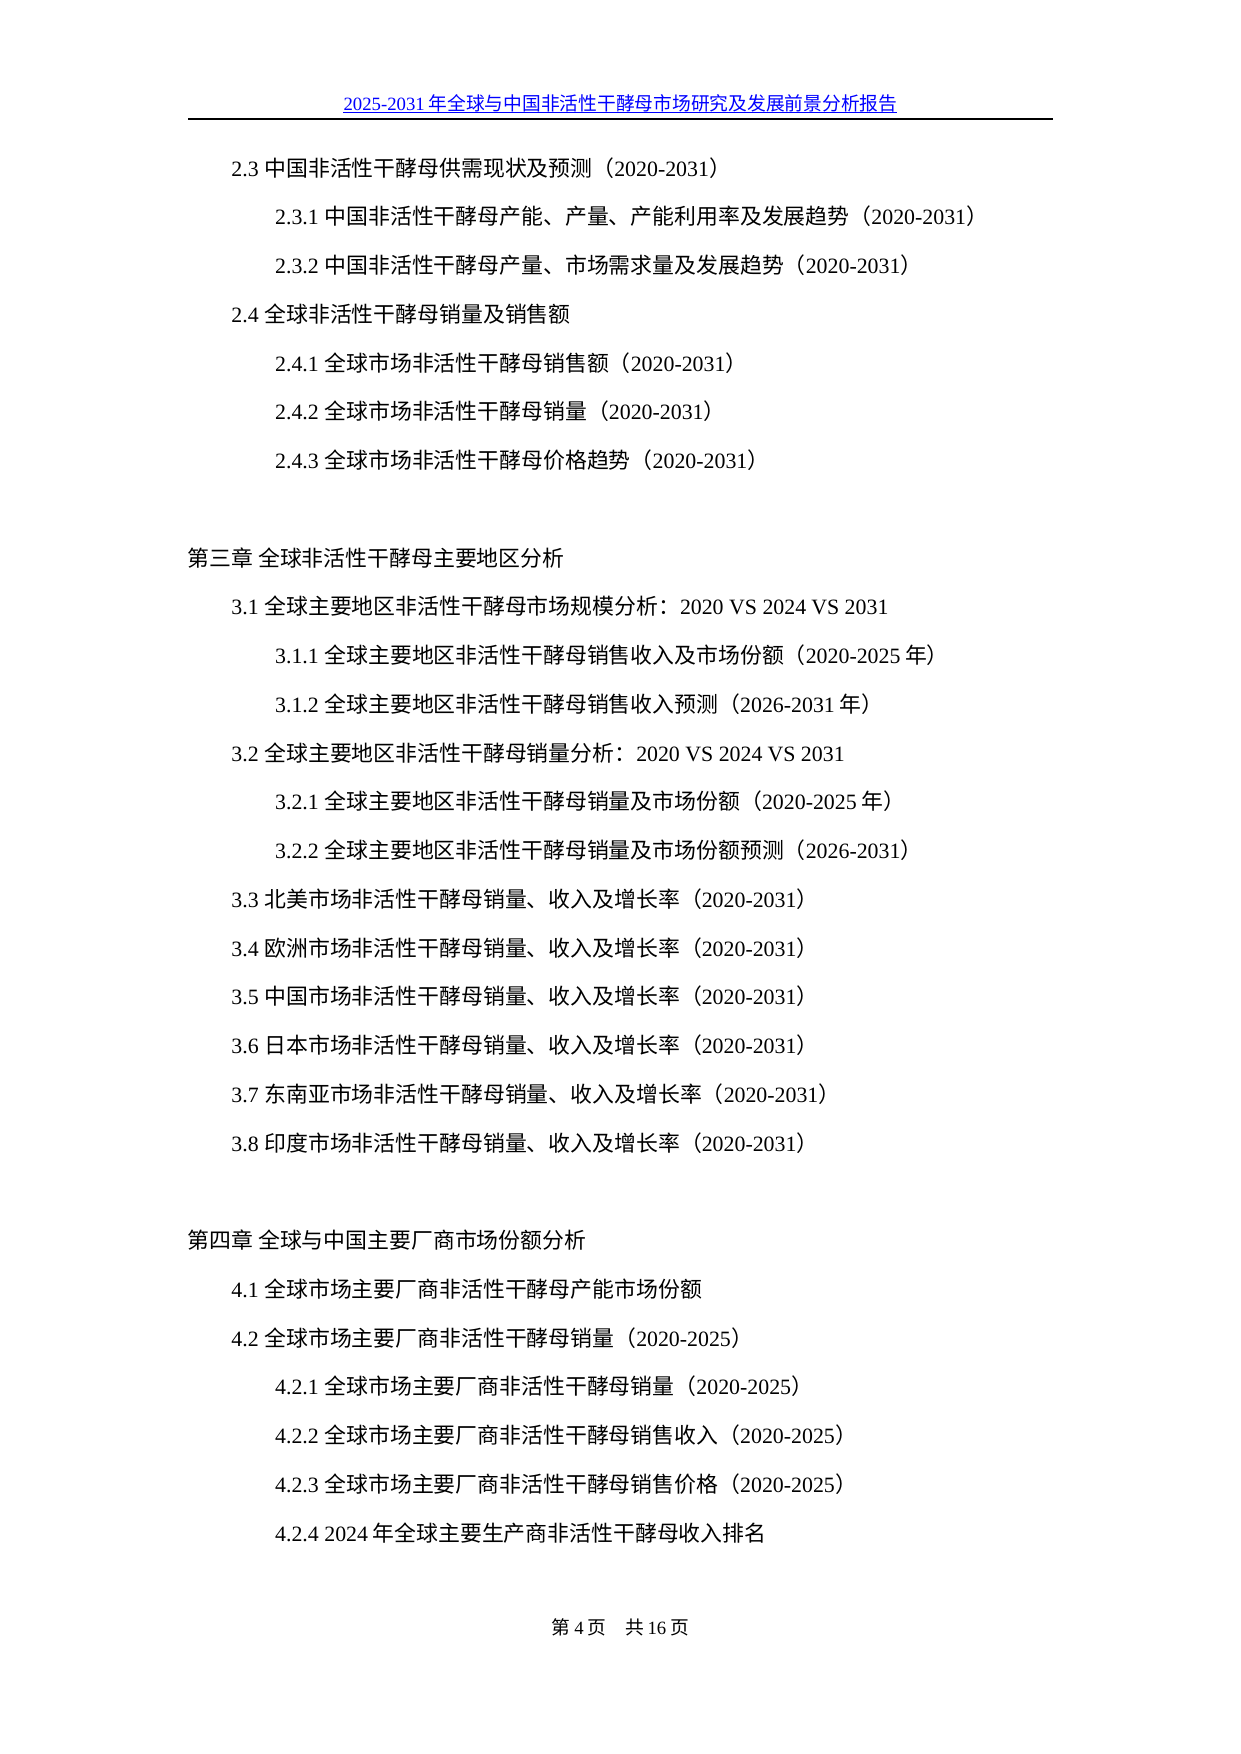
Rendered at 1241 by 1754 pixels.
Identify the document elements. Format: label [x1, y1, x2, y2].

text [187, 150, 1053, 1548]
